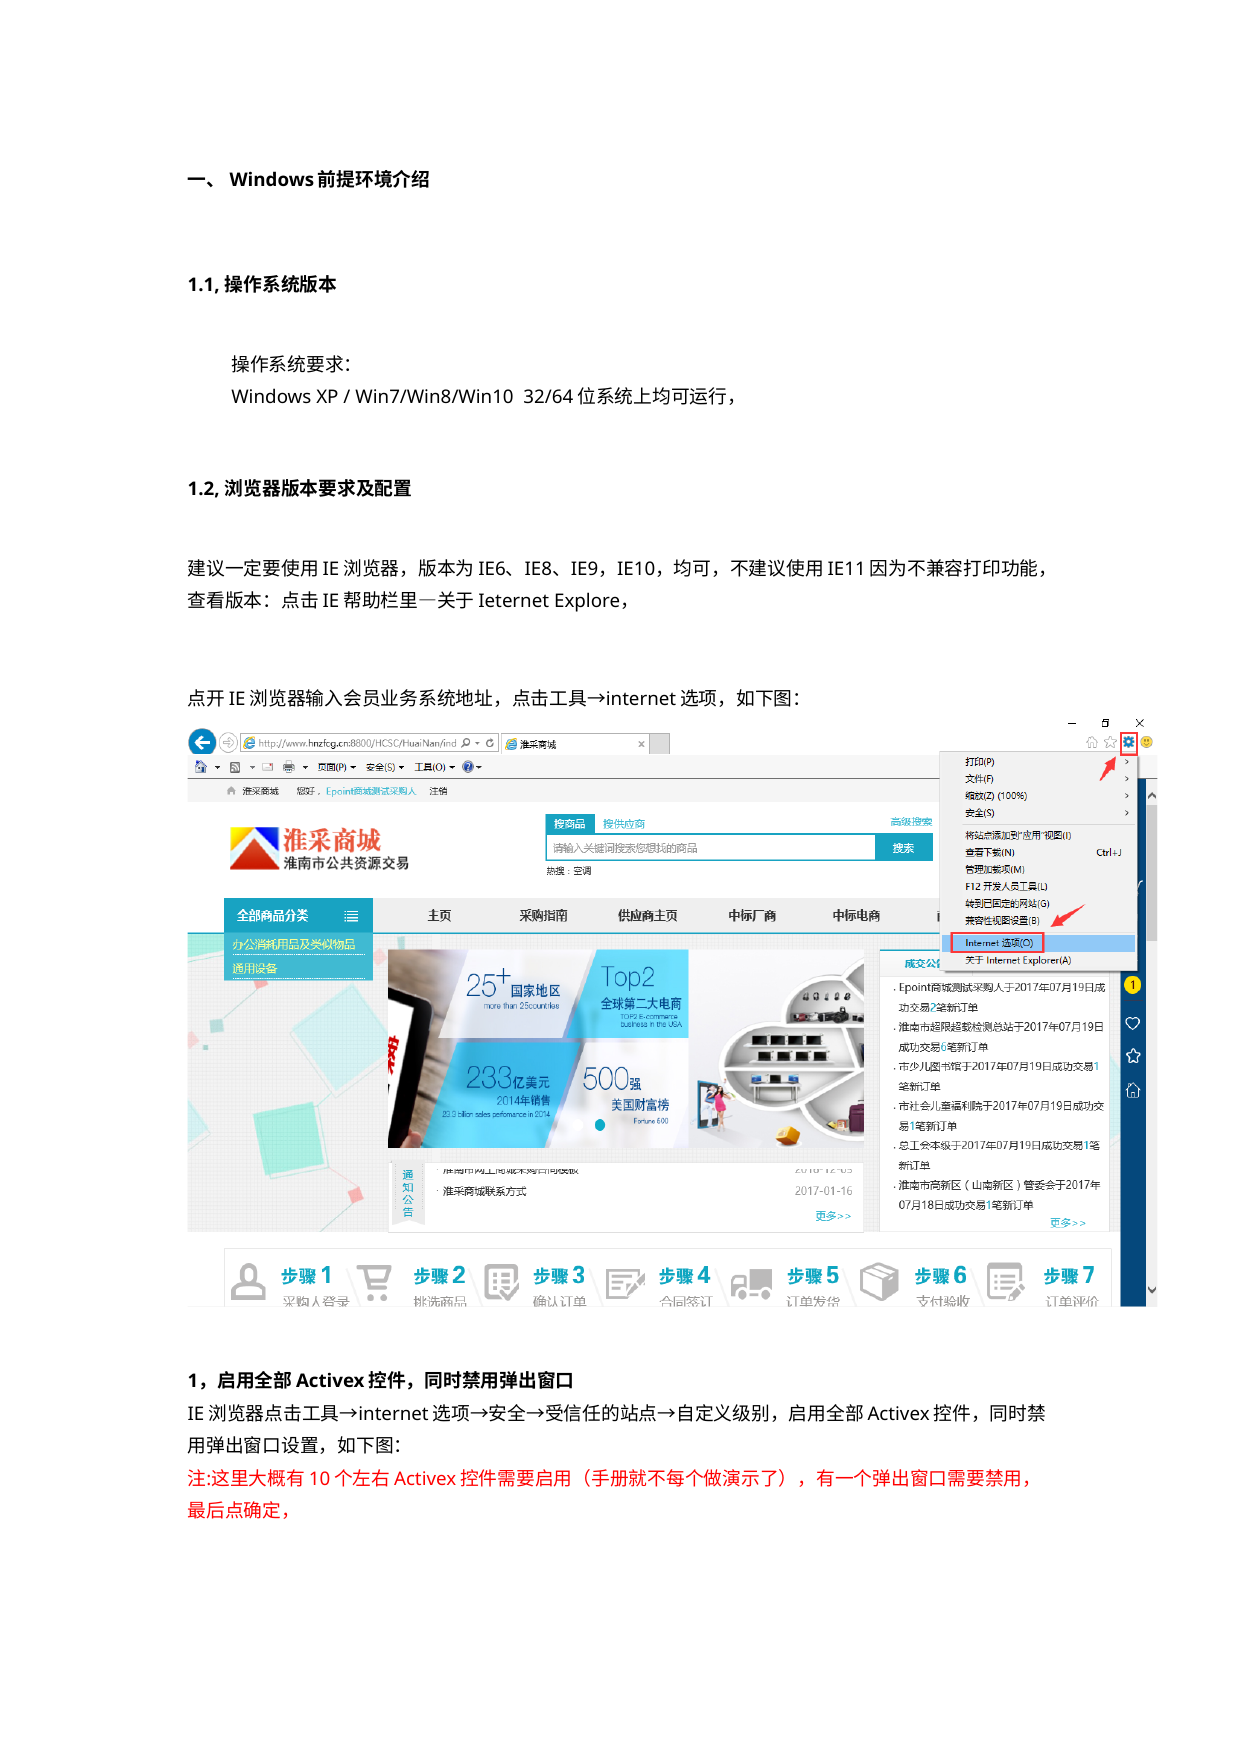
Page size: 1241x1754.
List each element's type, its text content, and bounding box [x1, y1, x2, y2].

subtitle 一、 Windows前提环境介绍 [187, 162, 1053, 194]
text 查看版本：点击IE帮助栏里—关于Ieternet Explore， [187, 583, 1053, 616]
text 点开IE浏览器输入会员业务系统地址，点击工具→internet选项，如下图： [187, 681, 1053, 713]
text 1，启用全部Activex控件，同时禁用弹出窗口 [187, 1363, 1053, 1396]
picture [187, 713, 1158, 1307]
text 注:这里大概有10个左右Activex控件需要启用（手册就不每个做演示了），有一个弹出窗口需要禁用，最后点确定， [187, 1461, 1053, 1526]
text Windows XP / Win7/Win8/Win10 32/64位系统上均可运行， [187, 379, 1053, 412]
text 建议一定要使用IE浏览器，版本为IE6、IE8、IE9，IE10，均可，不建议使用IE11因为不兼容打印功能， [187, 551, 1053, 583]
text IE浏览器点击工具→internet选项→安全→受信任的站点→自定义级别，启用全部Activex控件，同时禁用弹出窗口设置，如下图： [187, 1396, 1053, 1461]
subtitle 1.1, 操作系统版本 [187, 267, 1053, 300]
text 操作系统要求： [187, 347, 1053, 379]
subtitle 1.2, 浏览器版本要求及配置 [187, 471, 1053, 504]
